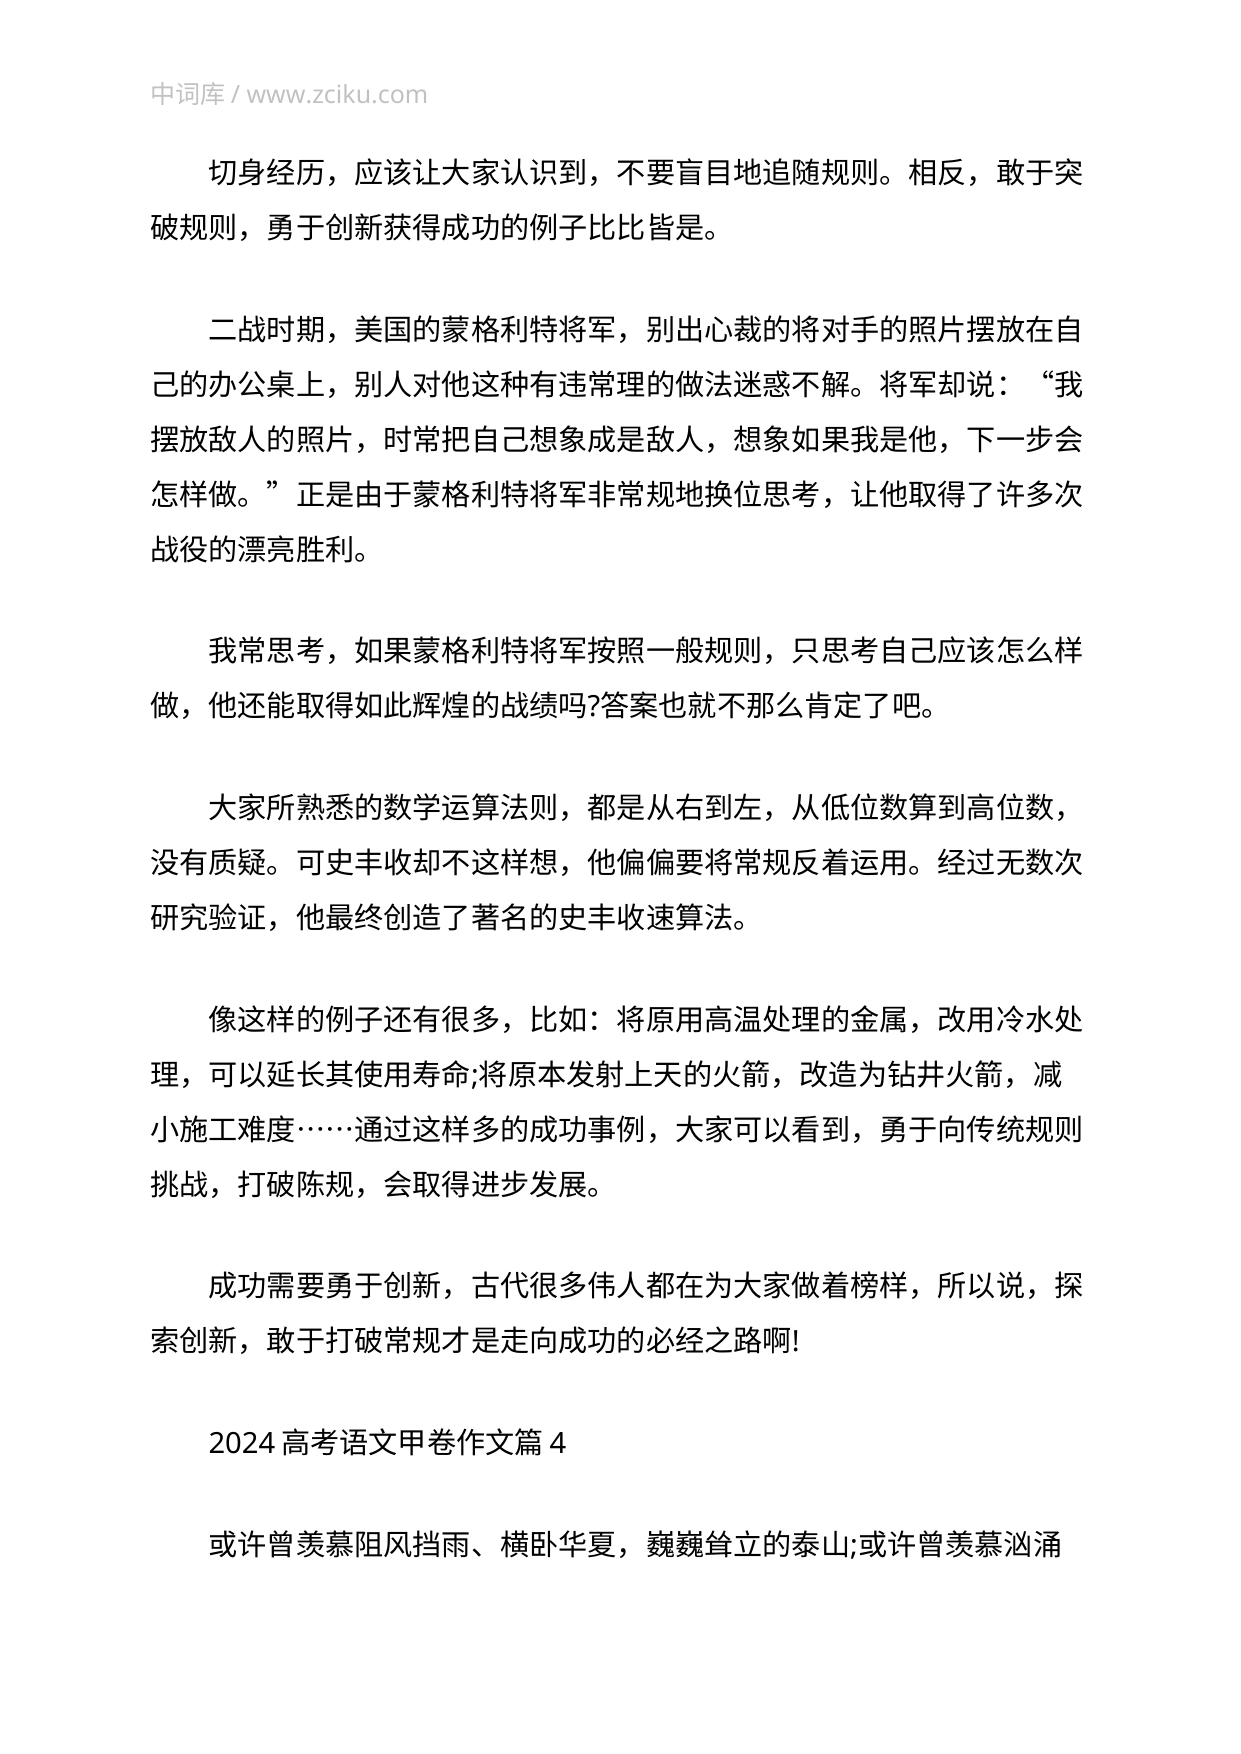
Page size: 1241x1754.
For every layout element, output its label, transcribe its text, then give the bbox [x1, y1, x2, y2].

text 像这样的例子还有很多，比如：将原用高温处理的金属，改用冷水处理，可以延长其使用寿命;将原本发射上天的火箭，改造为钻井火箭，减小施工难度……通过这样多的成功事例，大家可以看到，勇于向传统规则挑战，打破陈规，会取得进步发展。 [150, 996, 1090, 1203]
text 我常思考，如果蒙格利特将军按照一般规则，只思考自己应该怎么样做，他还能取得如此辉煌的战绩吗?答案也就不那么肯定了吧。 [150, 628, 1090, 725]
text 二战时期，美国的蒙格利特将军，别出心裁的将对手的照片摆放在自己的办公桌上，别人对他这种有违常理的做法迷惑不解。将军却说：“我摆放敌人的照片，时常把自己想象成是敌人，想象如果我是他，下一步会怎样做。”正是由于蒙格利特将军非常规地换位思考，让他取得了许多次战役的漂亮胜利。 [150, 307, 1090, 568]
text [150, 1522, 1090, 1564]
text 切身经历，应该让大家认识到，不要盲目地追随规则。相反，敢于突破规则，勇于创新获得成功的例子比比皆是。 [150, 150, 1090, 247]
text 大家所熟悉的数学运算法则，都是从右到左，从低位数算到高位数，没有质疑。可史丰收却不这样想，他偏偏要将常规反着运用。经过无数次研究验证，他最终创造了著名的史丰收速算法。 [150, 785, 1090, 937]
text 成功需要勇于创新，古代很多伟人都在为大家做着榜样，所以说，探索创新，敢于打破常规才是走向成功的必经之路啊! [150, 1263, 1090, 1360]
text 2024高考语文甲卷作文篇4 [150, 1420, 1090, 1462]
